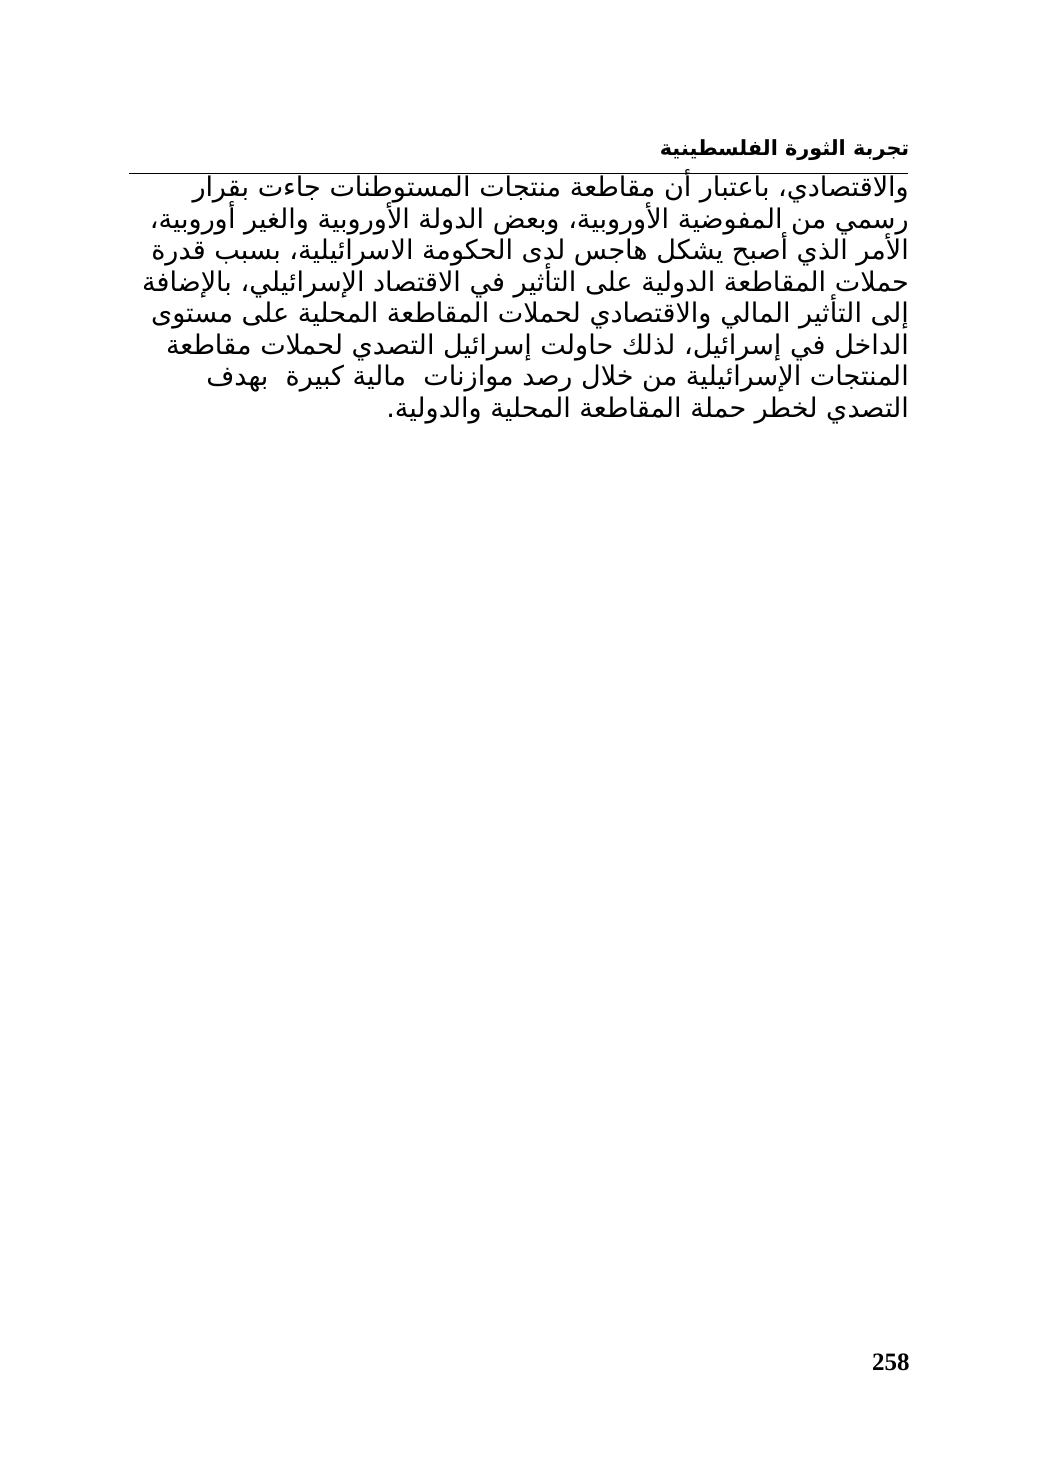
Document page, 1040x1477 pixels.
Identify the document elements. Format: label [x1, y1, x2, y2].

text [130, 171, 909, 424]
